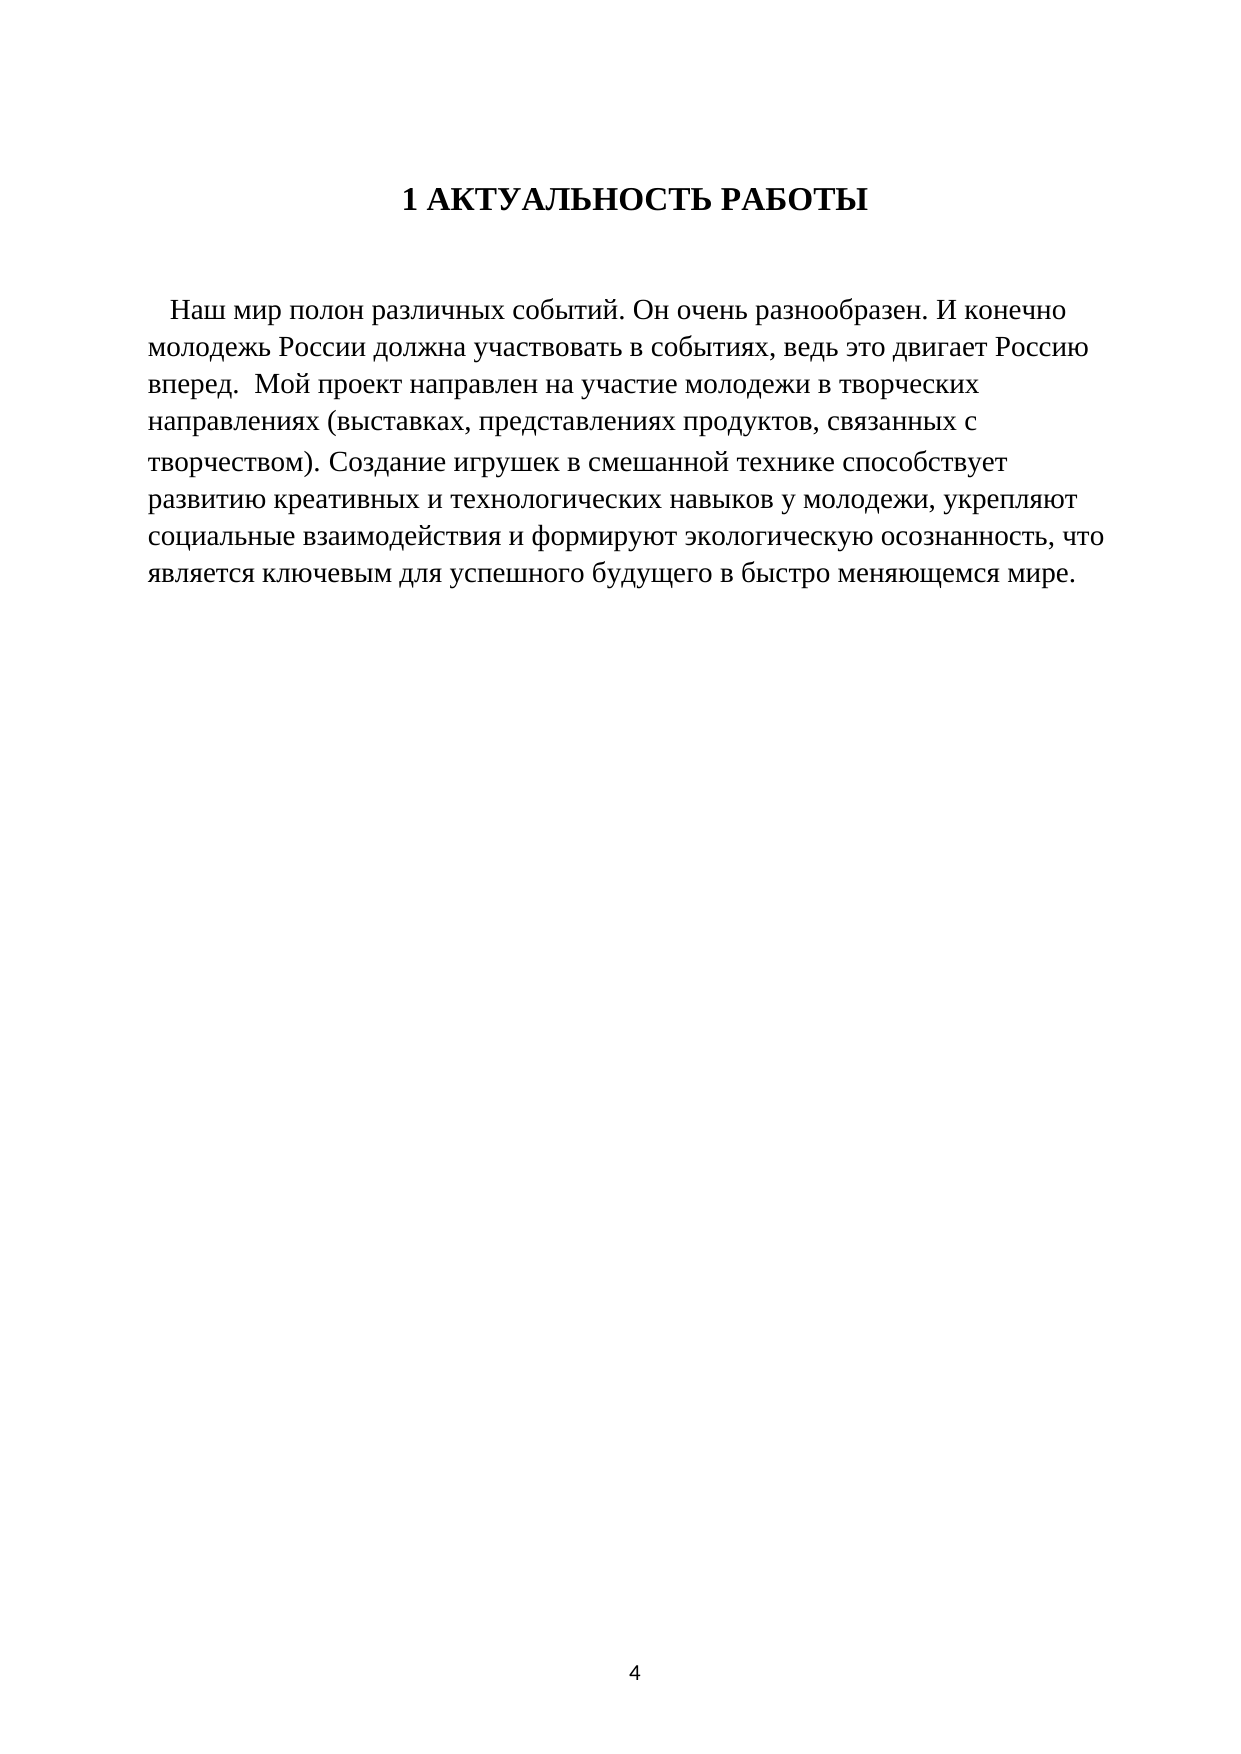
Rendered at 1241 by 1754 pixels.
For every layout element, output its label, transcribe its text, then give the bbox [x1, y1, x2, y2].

text 1 АКТУАЛЬНОСТЬ РАБОТЫ [148, 179, 1122, 217]
text Наш мир полон различных событий. Он очень разнообразен. И конечно молодежь России должна участвовать в событиях, ведь это двигает Россию вперед. Мой проект направлен на участие молодежи в творческих направлениях (выставках, представлениях продуктов, связанных с творчеством). Создание игрушек в смешанной технике способствует развитию креативных и технологических навыков у молодежи, укрепляют социальные взаимодействия и формируют экологическую осознанность, что является ключевым для успешного будущего в быстро меняющемся мире. [148, 292, 1122, 589]
